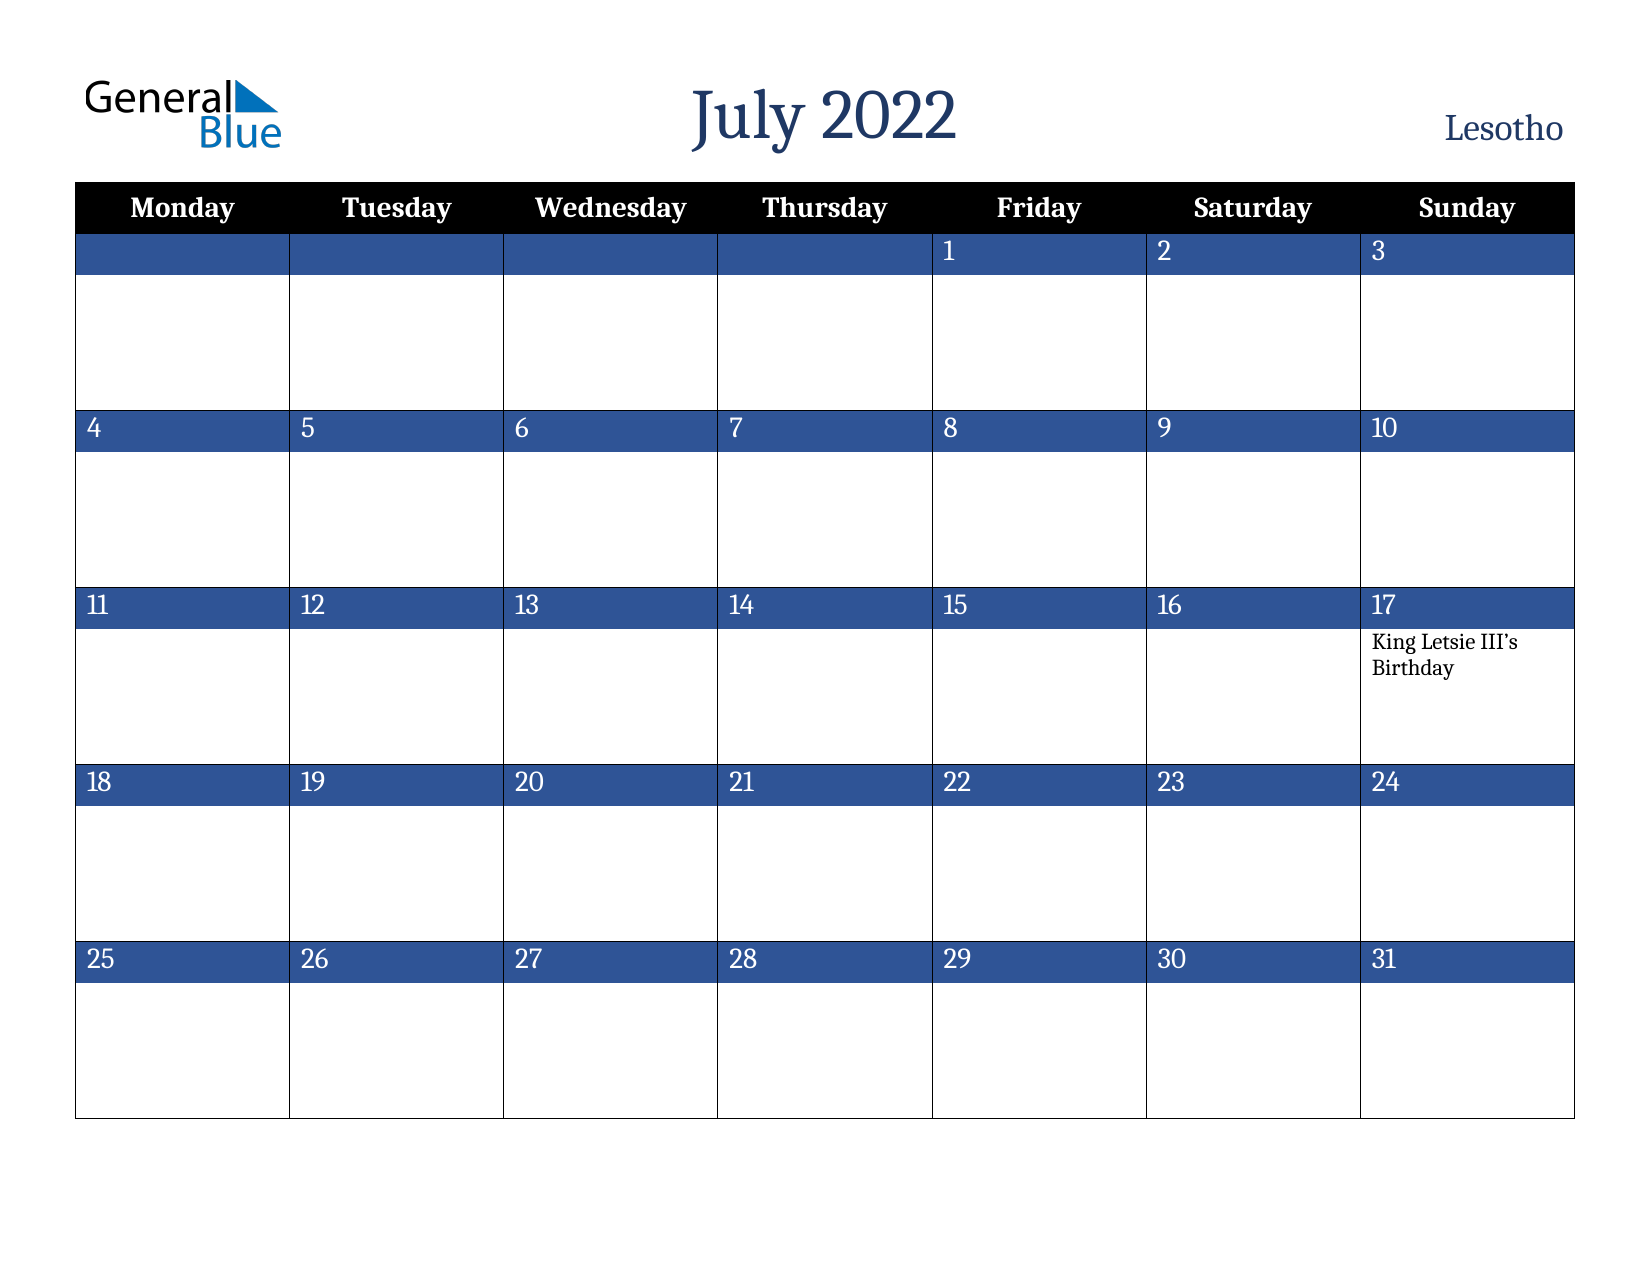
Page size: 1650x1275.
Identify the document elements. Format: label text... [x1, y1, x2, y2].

table_cell [76, 275, 289, 410]
table_cell [718, 275, 932, 410]
table_header July 2022 [504, 75, 1146, 182]
table_cell 17 [1361, 588, 1574, 629]
table_cell King Letsie III’s Birthday [1361, 629, 1574, 764]
table_cell [1361, 806, 1574, 941]
table_cell [933, 452, 1146, 587]
table_cell [76, 629, 289, 764]
table_cell 3 [1361, 234, 1574, 275]
table_cell [504, 629, 717, 764]
table_cell [1147, 629, 1360, 764]
table_cell [718, 629, 932, 764]
table_cell 27 [504, 942, 717, 983]
table_cell Friday [933, 183, 1146, 233]
table_cell [290, 629, 503, 764]
table_cell 13 [504, 588, 717, 629]
table_cell [718, 806, 932, 941]
table_cell [76, 983, 289, 1118]
table_cell 24 [1361, 765, 1574, 806]
table_cell 5 [290, 411, 503, 452]
table_cell [290, 452, 503, 587]
table_cell [718, 983, 932, 1118]
table_cell 25 [76, 942, 289, 983]
table_cell 2 [1147, 234, 1360, 275]
table_cell [1361, 983, 1574, 1118]
picture [86, 80, 281, 148]
table_cell 1 [933, 234, 1146, 275]
table_cell 19 [290, 765, 503, 806]
table_cell 23 [1147, 765, 1360, 806]
table_cell Thursday [718, 183, 932, 233]
table_cell Sunday [1361, 183, 1574, 233]
table_cell [504, 275, 717, 410]
table_cell [933, 806, 1146, 941]
table_cell 22 [933, 765, 1146, 806]
table_cell [290, 234, 503, 275]
table_cell 29 [933, 942, 1146, 983]
table_cell 30 [1147, 942, 1360, 983]
table_cell [504, 806, 717, 941]
table_cell [1147, 983, 1360, 1118]
table_cell 12 [290, 588, 503, 629]
table_cell 20 [504, 765, 717, 806]
table_cell [76, 806, 289, 941]
table_cell 6 [504, 411, 717, 452]
table_cell [1361, 275, 1574, 410]
table_cell 28 [718, 942, 932, 983]
table_cell 21 [718, 765, 932, 806]
table_cell [76, 452, 289, 587]
table_cell [1361, 452, 1574, 587]
table_cell [933, 629, 1146, 764]
table_cell [504, 234, 717, 275]
table_cell [290, 806, 503, 941]
table_cell [504, 452, 717, 587]
table_cell 26 [290, 942, 503, 983]
table_cell Tuesday [290, 183, 503, 233]
table_cell [933, 275, 1146, 410]
table_cell 18 [76, 765, 289, 806]
table_cell 10 [1361, 411, 1574, 452]
table_cell 7 [718, 411, 932, 452]
table_cell 16 [1147, 588, 1360, 629]
table_cell 15 [933, 588, 1146, 629]
table_cell 14 [718, 588, 932, 629]
table_cell [718, 234, 932, 275]
table_cell [1147, 452, 1360, 587]
table_cell [933, 983, 1146, 1118]
table_cell [76, 234, 289, 275]
table_cell 11 [76, 588, 289, 629]
table_cell [1147, 275, 1360, 410]
table_cell 8 [933, 411, 1146, 452]
table_header Lesotho [1146, 75, 1574, 182]
table_cell Monday [76, 183, 289, 233]
table_cell 4 [76, 411, 289, 452]
table_cell [1147, 806, 1360, 941]
table_cell Saturday [1147, 183, 1360, 233]
table_cell 31 [1361, 942, 1574, 983]
table_cell 9 [1147, 411, 1360, 452]
table_cell [504, 983, 717, 1118]
table_cell Wednesday [504, 183, 717, 233]
table_cell [290, 983, 503, 1118]
table_header [76, 75, 503, 182]
table_cell [290, 275, 503, 410]
table_cell [718, 452, 932, 587]
